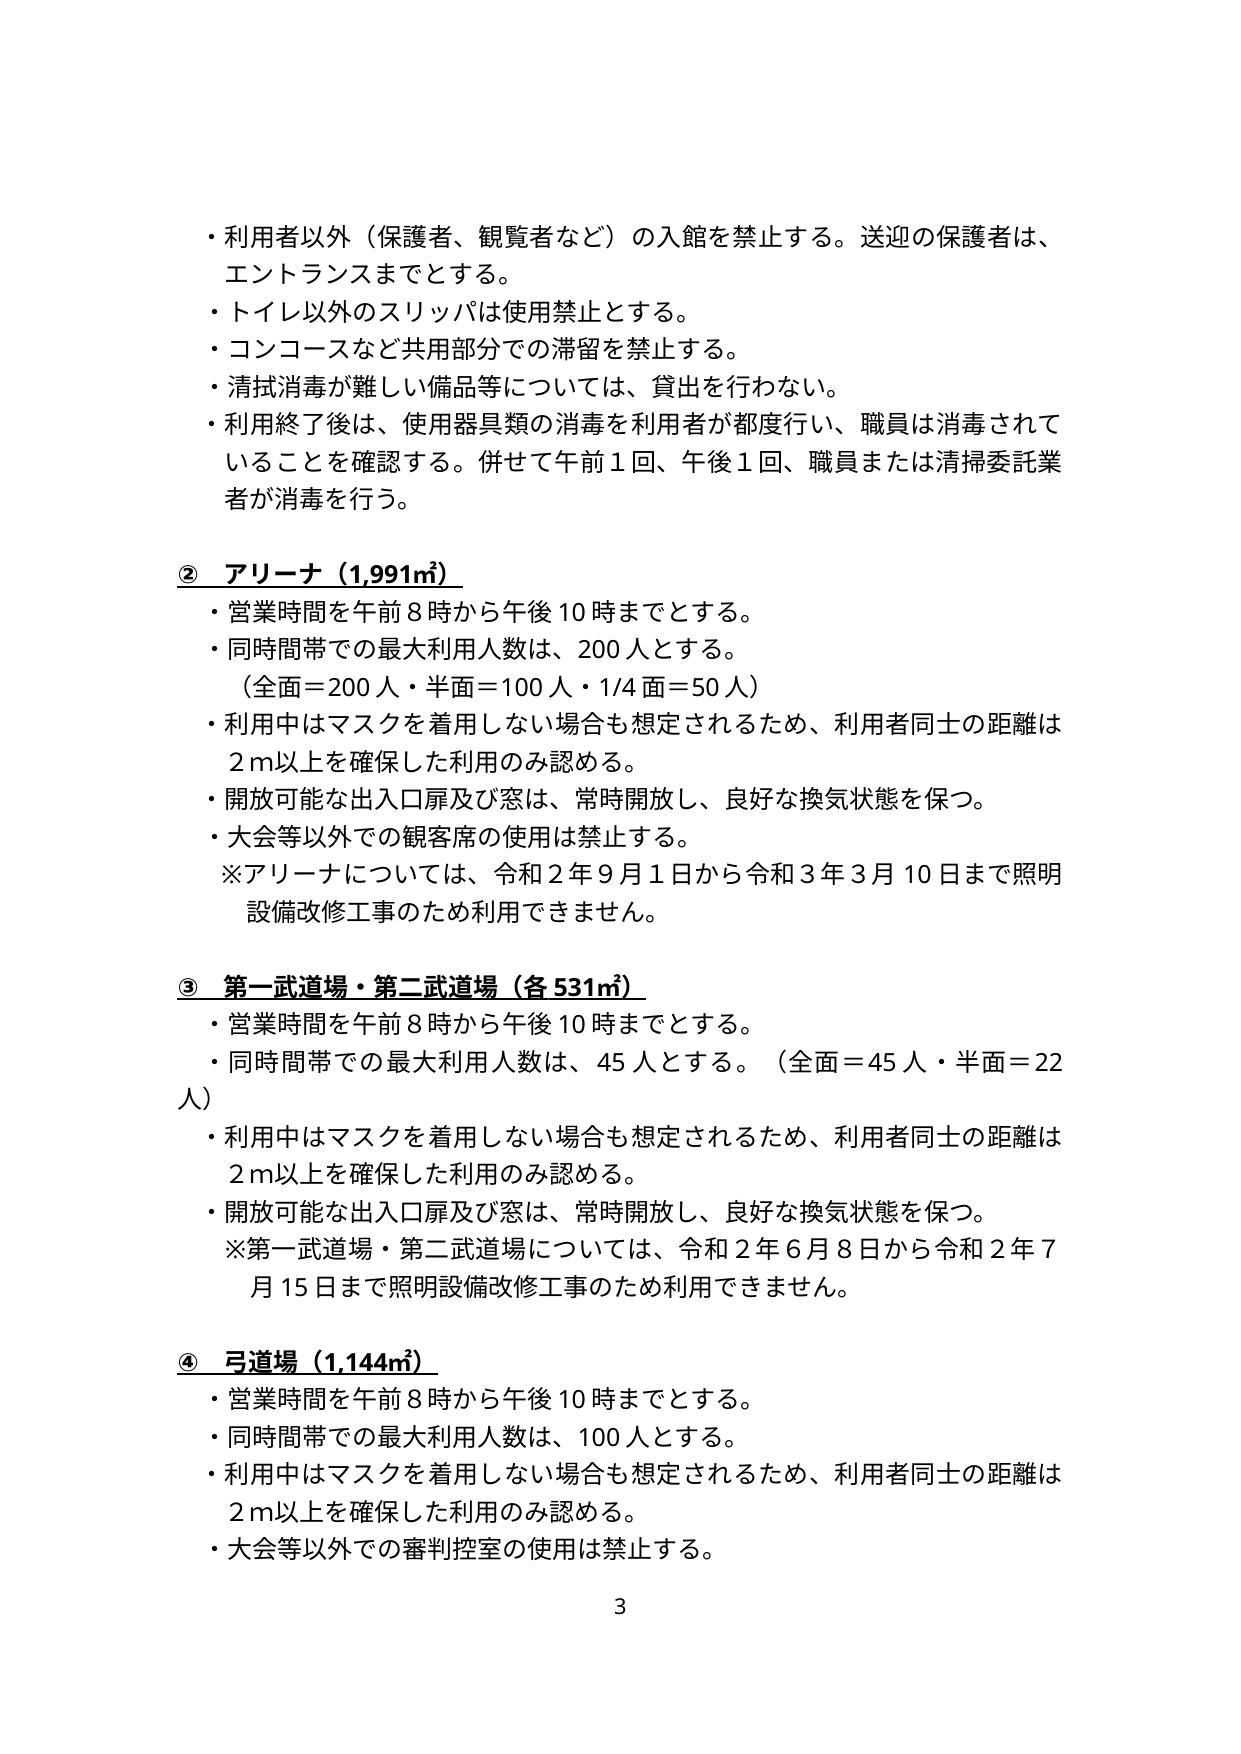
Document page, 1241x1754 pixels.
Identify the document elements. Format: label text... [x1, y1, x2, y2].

text ・開放可能な出入口扉及び窓は、常時開放し、良好な換気状態を保つ。 [199, 1192, 1063, 1229]
text ・営業時間を午前８時から午後10時までとする。 [177, 1004, 1063, 1042]
text （全面＝200人・半面＝100人・1/4面＝50人） [177, 667, 1063, 704]
text ※第一武道場・第二武道場については、令和２年６月８日から令和２年７月15日まで照明設備改修工事のため利用できません。 [225, 1229, 1063, 1304]
text ③ 第一武道場・第二武道場（各531㎡） [177, 967, 1063, 1004]
text ・大会等以外での審判控室の使用は禁止する。 [177, 1529, 1063, 1567]
text ・利用終了後は、使用器具類の消毒を利用者が都度行い、職員は消毒されていることを確認する。併せて午前１回、午後１回、職員または清掃委託業者が消毒を行う。 [199, 404, 1063, 517]
text ・清拭消毒が難しい備品等については、貸出を行わない。 [177, 367, 1063, 404]
text ② アリーナ（1,991㎡） [177, 554, 1063, 592]
text ④ 弓道場（1,144㎡） [177, 1342, 1063, 1379]
text ・同時間帯での最大利用人数は、100人とする。 [177, 1417, 1063, 1454]
text ・利用中はマスクを着用しない場合も想定されるため、利用者同士の距離は２ｍ以上を確保した利用のみ認める。 [199, 1117, 1063, 1192]
text ・大会等以外での観客席の使用は禁止する。 [177, 817, 1063, 854]
text ・同時間帯での最大利用人数は、200人とする。 [177, 629, 1063, 667]
text ・営業時間を午前８時から午後10時までとする。 [177, 592, 1063, 629]
text ・トイレ以外のスリッパは使用禁止とする。 [177, 292, 1063, 329]
text ・同時間帯での最大利用人数は、45人とする。（全面＝45人・半面＝22人） [177, 1042, 1063, 1117]
text ※アリーナについては、令和２年９月１日から令和３年３月10日まで照明設備改修工事のため利用できません。 [221, 854, 1063, 929]
text ・利用者以外（保護者、観覧者など）の入館を禁止する。送迎の保護者は、エントランスまでとする。 [199, 217, 1063, 292]
text ・営業時間を午前８時から午後10時までとする。 [177, 1379, 1063, 1417]
text ・開放可能な出入口扉及び窓は、常時開放し、良好な換気状態を保つ。 [199, 779, 1063, 817]
text ・利用中はマスクを着用しない場合も想定されるため、利用者同士の距離は２ｍ以上を確保した利用のみ認める。 [199, 704, 1063, 779]
text ・コンコースなど共用部分での滞留を禁止する。 [177, 329, 1063, 367]
text ・利用中はマスクを着用しない場合も想定されるため、利用者同士の距離は２ｍ以上を確保した利用のみ認める。 [199, 1454, 1063, 1529]
